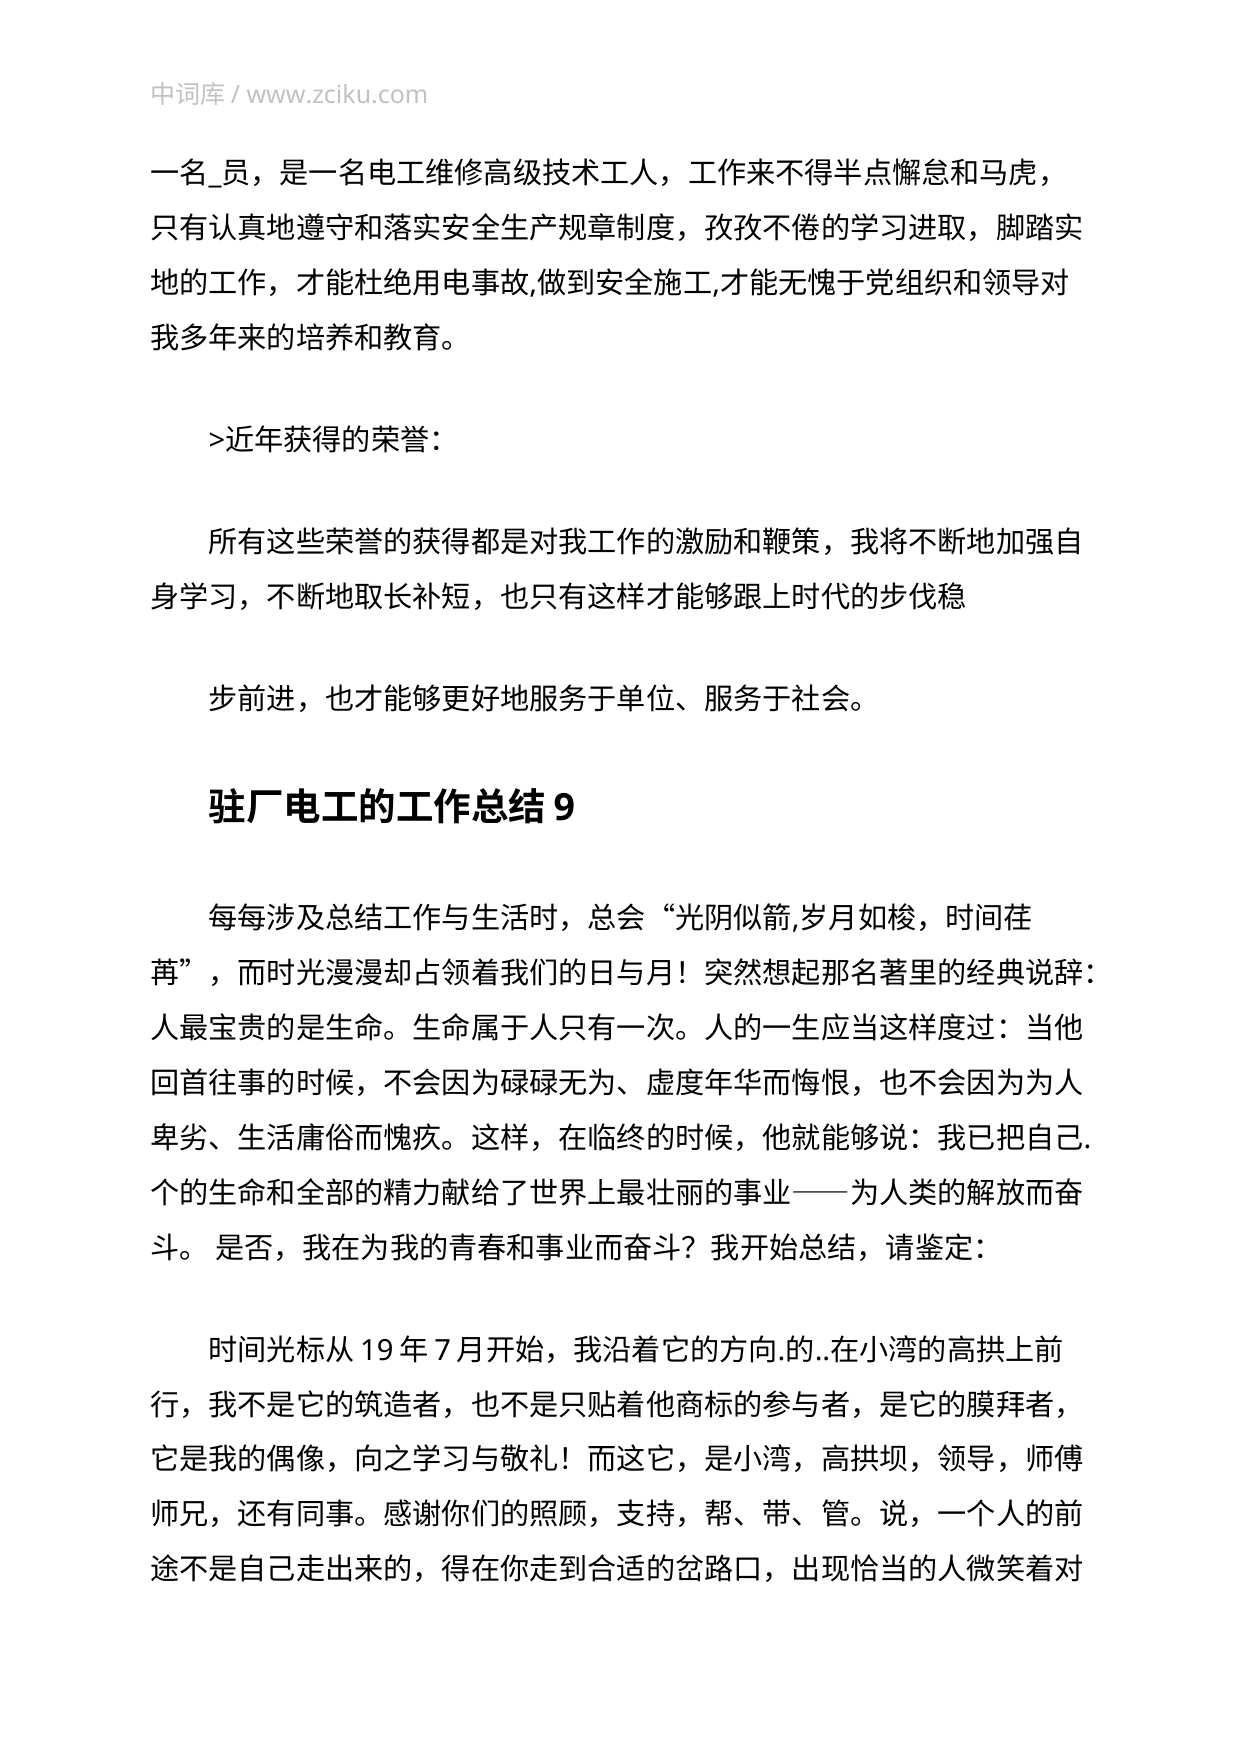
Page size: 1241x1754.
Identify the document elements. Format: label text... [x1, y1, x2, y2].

text 所有这些荣誉的获得都是对我工作的激励和鞭策，我将不断地加强自身学习，不断地取长补短，也只有这样才能够跟上时代的步伐稳 [150, 519, 1090, 616]
text 驻厂电工的工作总结9 [150, 777, 1090, 832]
text 步前进，也才能够更好地服务于单位、服务于社会。 [150, 675, 1090, 718]
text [150, 150, 1090, 357]
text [150, 1326, 1090, 1588]
text 每每涉及总结工作与生活时，总会“光阴似箭,岁月如梭，时间荏苒”，而时光漫漫却占领着我们的日与月！突然想起那名著里的经典说辞：人最宝贵的是生命。生命属于人只有一次。人的一生应当这样度过：当他回首往事的时候，不会因为碌碌无为、虚度年华而悔恨，也不会因为为人卑劣、生活庸俗而愧疚。这样，在临终的时候，他就能够说：我已把自己.个的生命和全部的精力献给了世界上最壮丽的事业——为人类的解放而奋斗。 是否，我在为我的青春和事业而奋斗？我开始总结，请鉴定： [150, 895, 1090, 1267]
text >近年获得的荣誉： [150, 417, 1090, 459]
